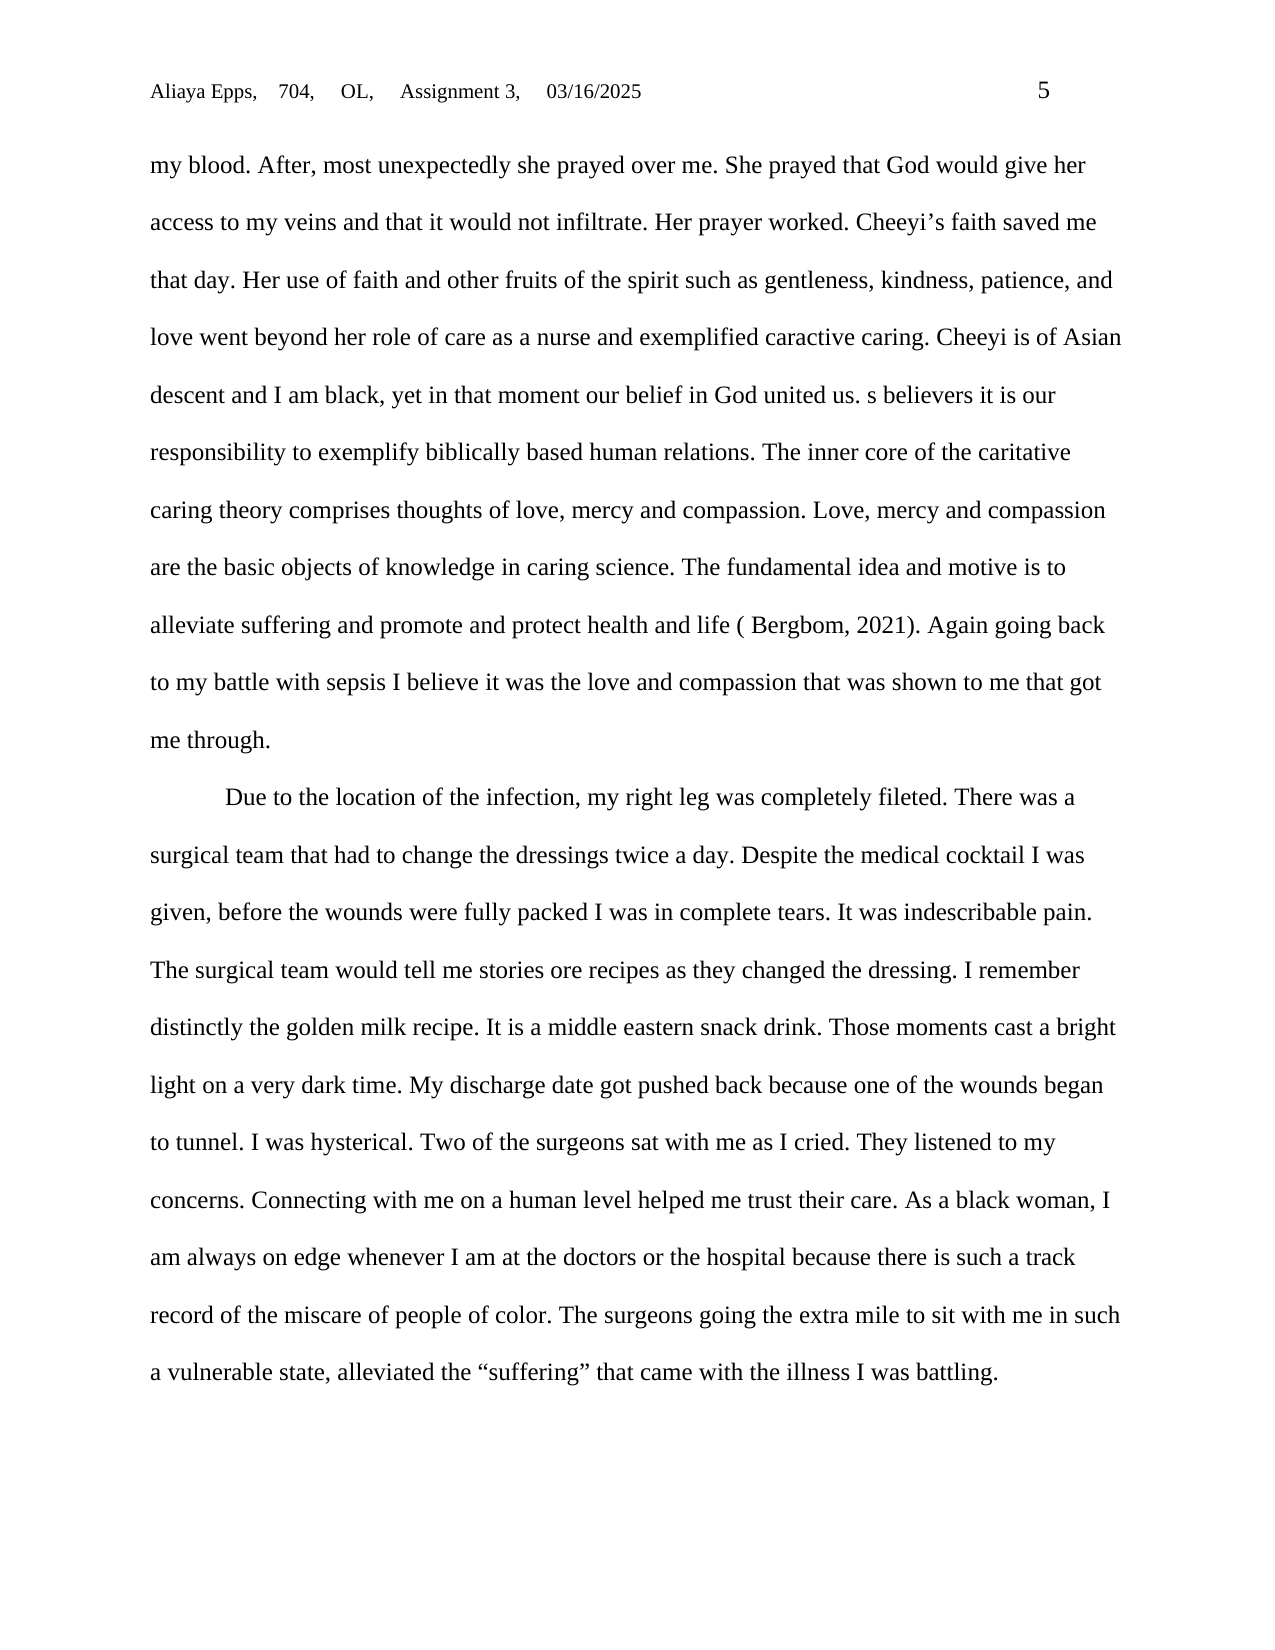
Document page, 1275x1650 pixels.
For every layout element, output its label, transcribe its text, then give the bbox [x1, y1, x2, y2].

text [150, 150, 1125, 754]
text Due to the location of the infection, my right leg was completely fileted. There was a surgical team that had to change the dressings twice a day. Despite the medical cocktail I was given, before the wounds were fully packed I was in complete tears. It was indescribable pain. The surgical team would tell me stories ore recipes as they changed the dressing. I remember distinctly the golden milk recipe. It is a middle eastern snack drink. Those moments cast a bright light on a very dark time. My discharge date got pushed back because one of the wounds began to tunnel. I was hysterical. Two of the surgeons sat with me as I cried. They listened to my concerns. Connecting with me on a human level helped me trust their care. As a black woman, I am always on edge whenever I am at the doctors or the hospital because there is such a track record of the miscare of people of color. The surgeons going the extra mile to sit with me in such a vulnerable state, alleviated the “suffering” that came with the illness I was battling. [150, 782, 1125, 1386]
